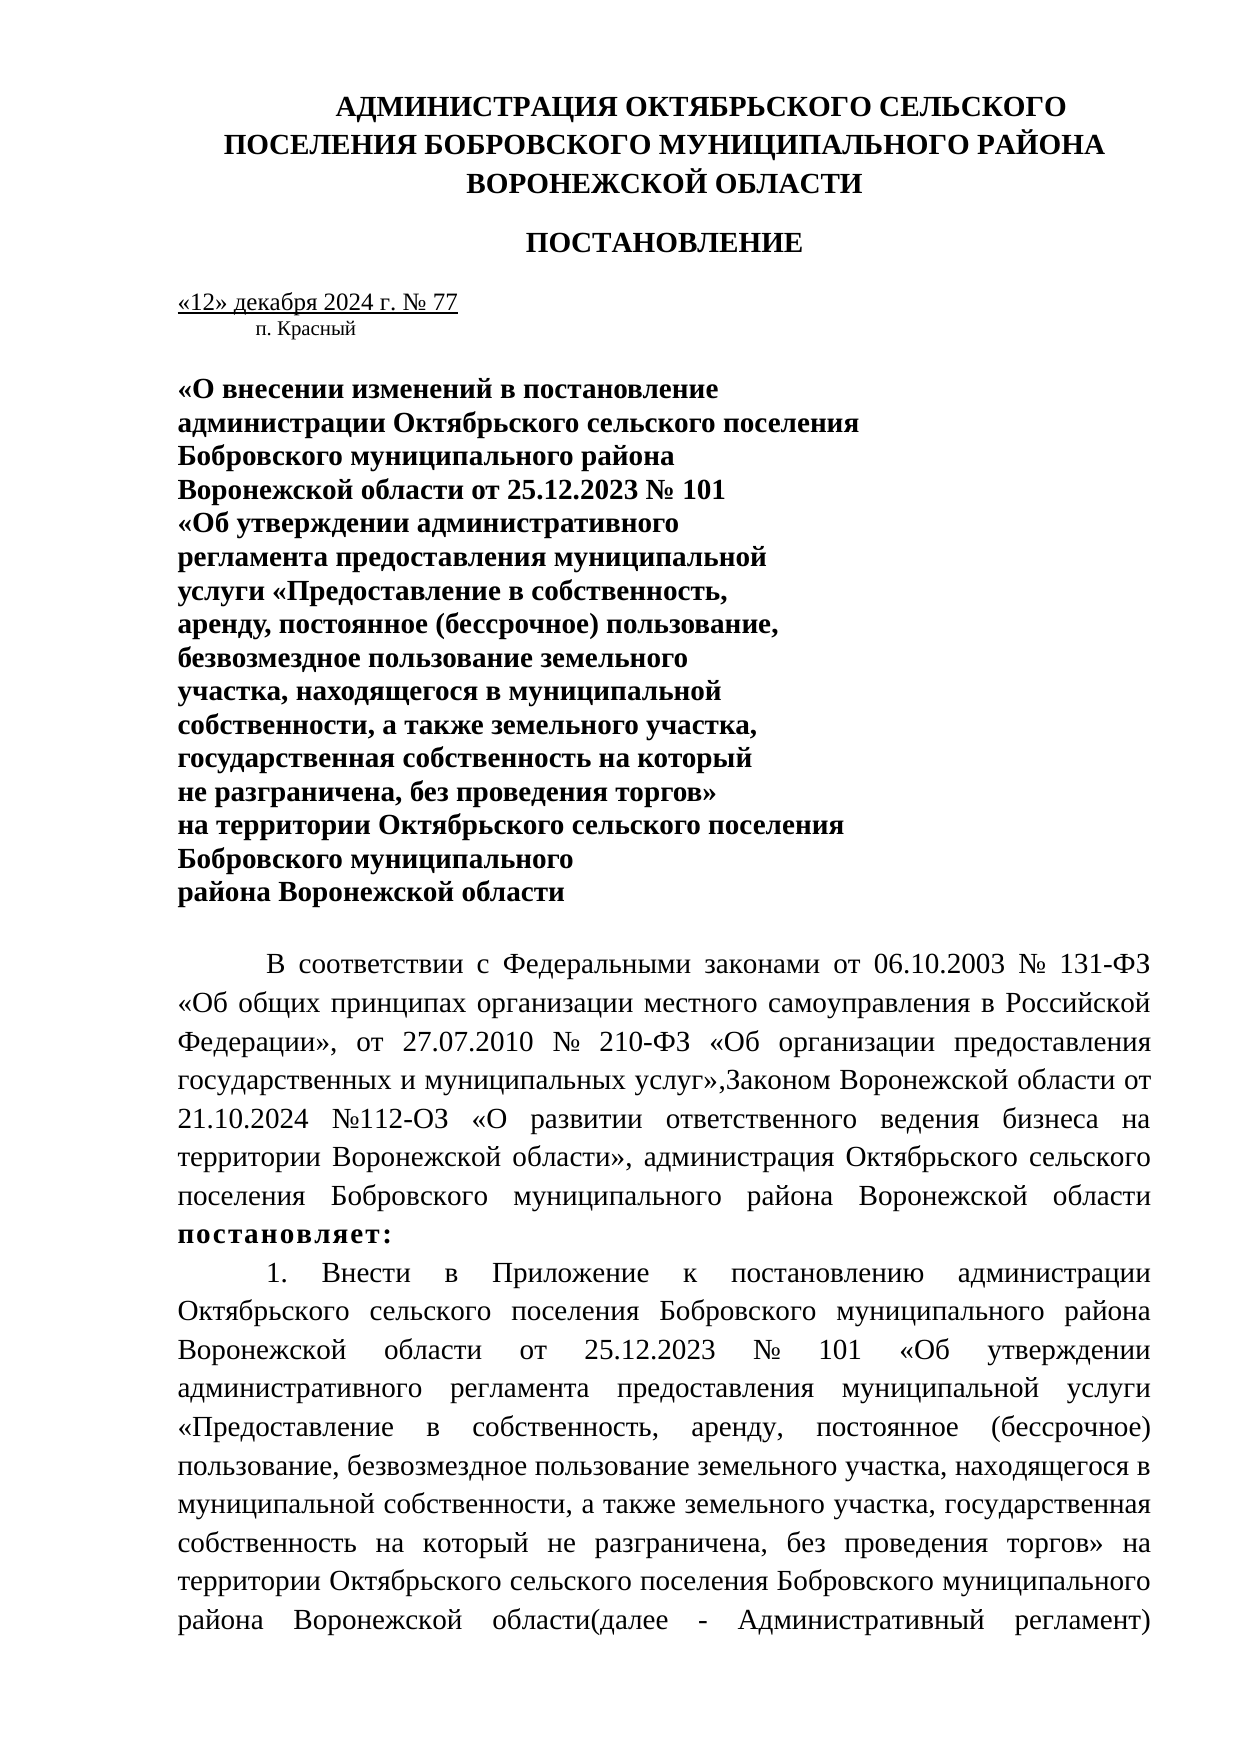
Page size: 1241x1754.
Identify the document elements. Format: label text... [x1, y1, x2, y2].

text регламента предоставления муниципальной [177, 539, 1152, 573]
text государственная собственность на который [177, 740, 1152, 774]
text ПОСТАНОВЛЕНИЕ [177, 225, 1152, 259]
text собственности, а также земельного участка, [177, 707, 1152, 740]
text В соответствии с Федеральными законами от 06.10.2003 № 131-ФЗ «Об общих принципах организации местного самоуправления в Российской Федерации», от 27.07.2010 № 210-ФЗ «Об организации предоставления государственных и муниципальных услуг»,Законом Воронежской области от 21.10.2024 №112-ОЗ «О развитии ответственного ведения бизнеса на территории Воронежской области», администрация Октябрьского сельского поселения Бобровского муниципального района Воронежской области постановляет: [177, 947, 1152, 1250]
title Воронежской области от 25.12.2023 № 101 [177, 472, 1152, 506]
text «Об утверждении административного [177, 506, 1152, 539]
text АДМИНИСТРАЦИЯ ОКТЯБРЬСКОГО СЕЛЬСКОГО ПОСЕЛЕНИЯ БОБРОВСКОГО МУНИЦИПАЛЬНОГО РАЙОНА ВОРОНЕЖСКОЙ ОБЛАСТИ [177, 89, 1152, 199]
text на территории Октябрьского сельского поселения [177, 807, 1152, 841]
text услуги «Предоставление в собственность, [177, 573, 1152, 606]
text аренду, постоянное (бессрочное) пользование, [177, 606, 1152, 640]
text п. Красный [177, 316, 1152, 340]
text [177, 1255, 1152, 1635]
title «О внесении изменений в постановление [177, 371, 1152, 405]
text участка, находящегося в муниципальной [177, 673, 1152, 707]
text Бобровского муниципального [177, 841, 1152, 874]
text района Воронежской области [177, 874, 1152, 908]
title администрации Октябрьского сельского поселения [177, 405, 1152, 438]
text безвозмездное пользование земельного [177, 640, 1152, 673]
text «12» декабря 2024 г. № 77 [177, 287, 1152, 316]
title Бобровского муниципального района [177, 438, 1152, 472]
text не разграничена, без проведения торгов» [177, 774, 1152, 807]
